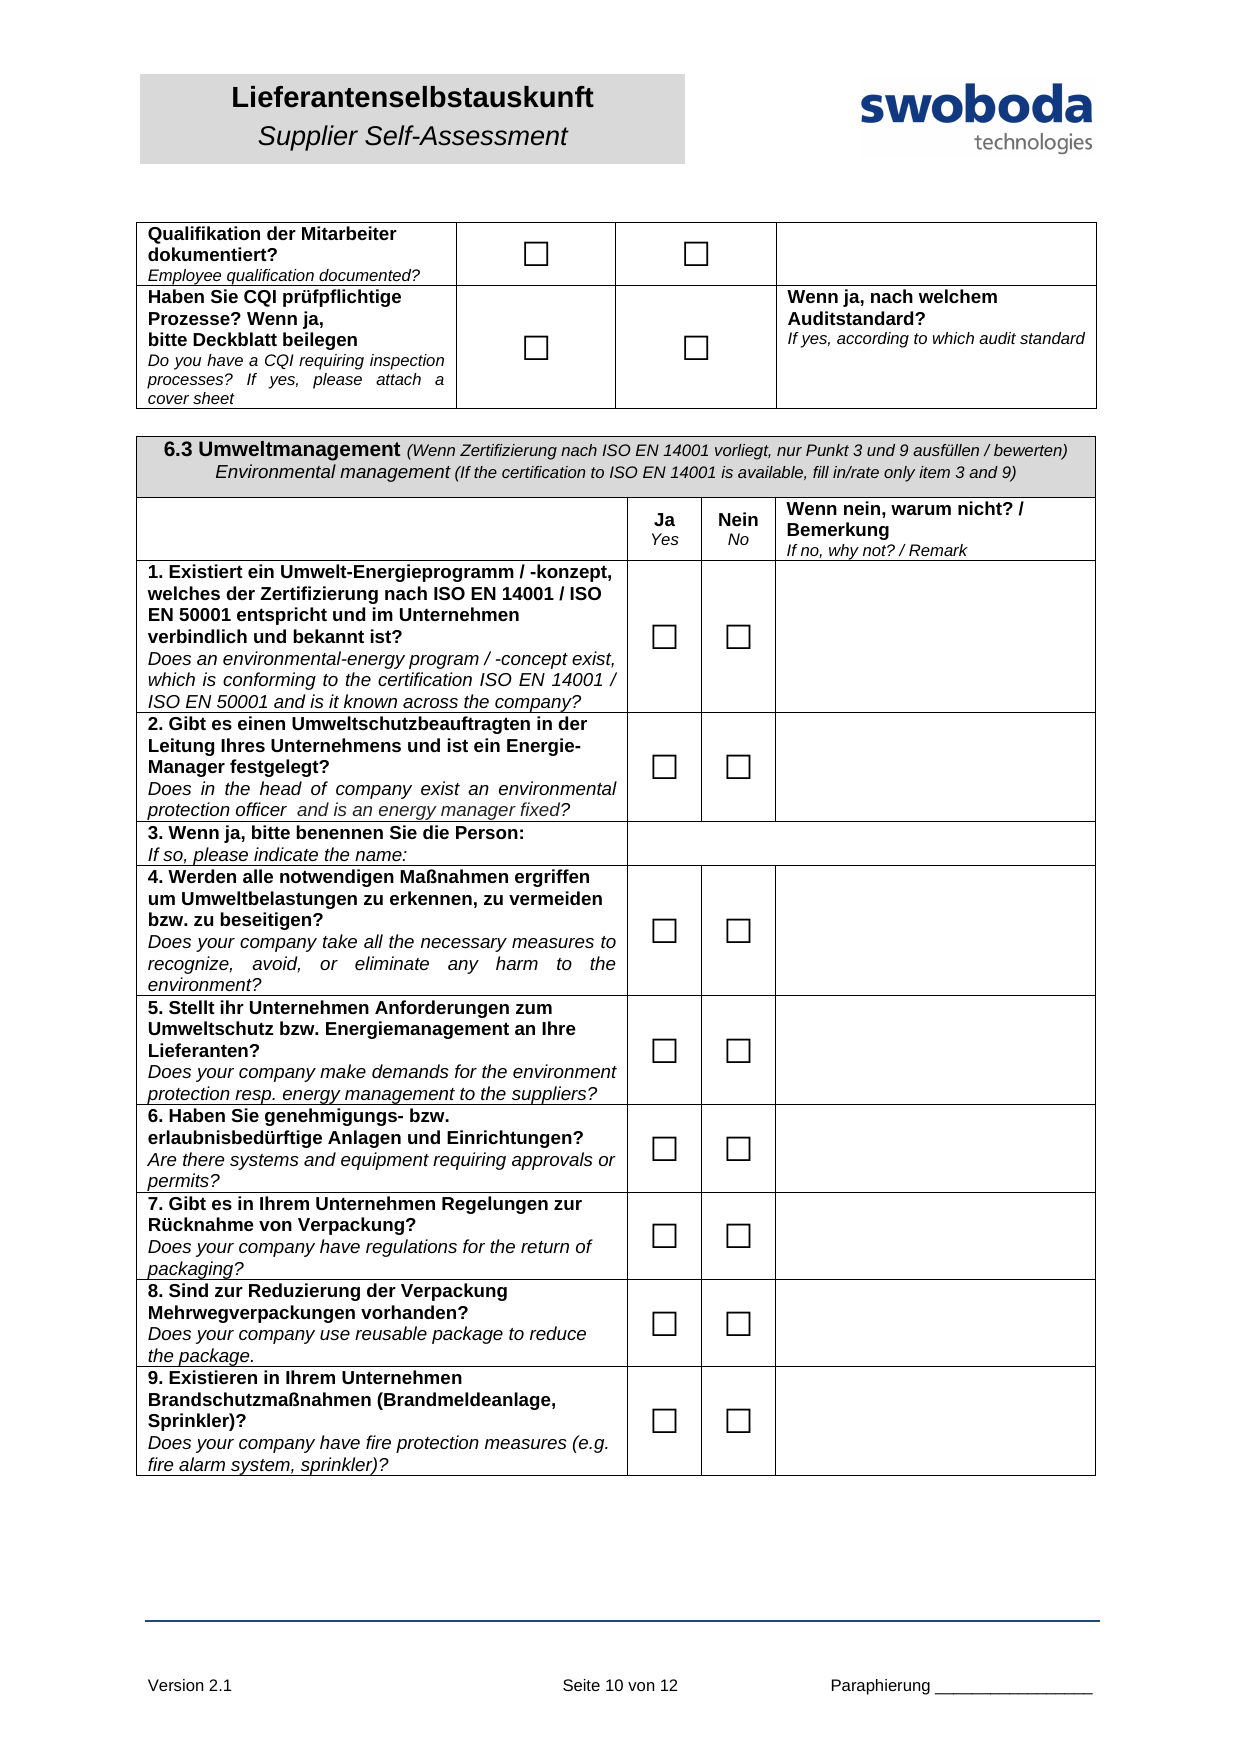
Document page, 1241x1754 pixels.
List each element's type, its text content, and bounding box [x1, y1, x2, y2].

table_cell Qualifikation der Mitarbeiter dokumentiert? Employee qualification documented? [137, 223, 456, 285]
table_cell [702, 866, 775, 995]
table_cell [702, 1280, 775, 1366]
table_cell [457, 223, 615, 285]
table_cell [628, 1105, 701, 1192]
table_cell 6. Haben Sie genehmigungs- bzw. erlaubnisbedürftige Anlagen und Einrichtungen? Are there systems and equipment requiring approvals or permits? [137, 1105, 627, 1192]
table_cell 3. Wenn ja, bitte benennen Sie die Person: If so, please indicate the name: [137, 822, 627, 865]
table_cell Wenn ja, nach welchem Auditstandard? If yes, according to which audit standard [777, 286, 1096, 408]
table_cell [457, 286, 615, 408]
table_cell 1. Existiert ein Umwelt-Energieprogramm / -konzept, welches der Zertifizierung nach ISO EN 14001 / ISO EN 50001 entspricht und im Unternehmen verbindlich und bekannt ist? Does an environmental-energy program / -concept exist, which is conforming to the certification ISO EN 14001 / ISO EN 50001 and is it known across the company? [137, 561, 627, 712]
table_cell [137, 498, 627, 560]
table_cell [616, 286, 776, 408]
table_cell 7. Gibt es in Ihrem Unternehmen Regelungen zur Rücknahme von Verpackung? Does your company have regulations for the return of packaging? [137, 1193, 627, 1279]
table_cell [776, 1367, 1095, 1475]
table_cell [776, 713, 1095, 821]
picture [859, 78, 1096, 158]
table_cell [702, 561, 775, 712]
table_cell [628, 1367, 701, 1475]
table_header 6.3 Umweltmanagement (Wenn Zertifizierung nach ISO EN 14001 vorliegt, nur Punkt 3 und 9 ausfüllen / bewerten) Environmental management (If the certification to ISO EN 14001 is available, fill in/rate only item 3 and 9) [137, 437, 1095, 497]
table_cell Ja Yes [628, 498, 701, 560]
table_cell [776, 1105, 1095, 1192]
table_cell [702, 713, 775, 821]
table_cell [628, 713, 701, 821]
table_cell [702, 1367, 775, 1475]
table_cell [628, 561, 701, 712]
table_cell Nein No [702, 498, 775, 560]
table_cell [628, 866, 701, 995]
table_cell [776, 866, 1095, 995]
table_cell 5. Stellt ihr Unternehmen Anforderungen zum Umweltschutz bzw. Energiemanagement an Ihre Lieferanten? Does your company make demands for the environment protection resp. energy management to the suppliers? [137, 996, 627, 1104]
table_cell [776, 1193, 1095, 1279]
table_cell [628, 1193, 701, 1279]
table_cell 8. Sind zur Reduzierung der Verpackung Mehrwegverpackungen vorhanden? Does your company use reusable package to reduce the package. [137, 1280, 627, 1366]
table_cell 4. Werden alle notwendigen Maßnahmen ergriffen um Umweltbelastungen zu erkennen, zu vermeiden bzw. zu beseitigen? Does your company take all the necessary measures to recognize, avoid, or eliminate any harm to the environment? [137, 866, 627, 995]
table_cell [616, 223, 776, 285]
table_cell [628, 822, 1095, 865]
table_cell [702, 1105, 775, 1192]
table_cell [628, 996, 701, 1104]
table_cell Wenn nein, warum nicht? / Bemerkung If no, why not? / Remark [776, 498, 1095, 560]
table_cell [702, 1193, 775, 1279]
table_cell 2. Gibt es einen Umweltschutzbeauftragten in der Leitung Ihres Unternehmens und ist ein Energie-Manager festgelegt? Does in the head of company exist an environmental protection officer and is an energy manager fixed? [137, 713, 627, 821]
table_cell [777, 223, 1096, 285]
table_cell [702, 996, 775, 1104]
table_cell [776, 996, 1095, 1104]
table_cell Haben Sie CQI prüfpflichtige Prozesse? Wenn ja, bitte Deckblatt beilegen Do you have a CQI requiring inspection processes? If yes, please attach a cover sheet [137, 286, 456, 408]
table_cell [776, 1280, 1095, 1366]
table_cell [776, 561, 1095, 712]
table_cell [628, 1280, 701, 1366]
table_cell 9. Existieren in Ihrem Unternehmen Brandschutzmaßnahmen (Brandmeldeanlage, Sprinkler)? Does your company have fire protection measures (e.g. fire alarm system, sprinkler)? [137, 1367, 627, 1475]
